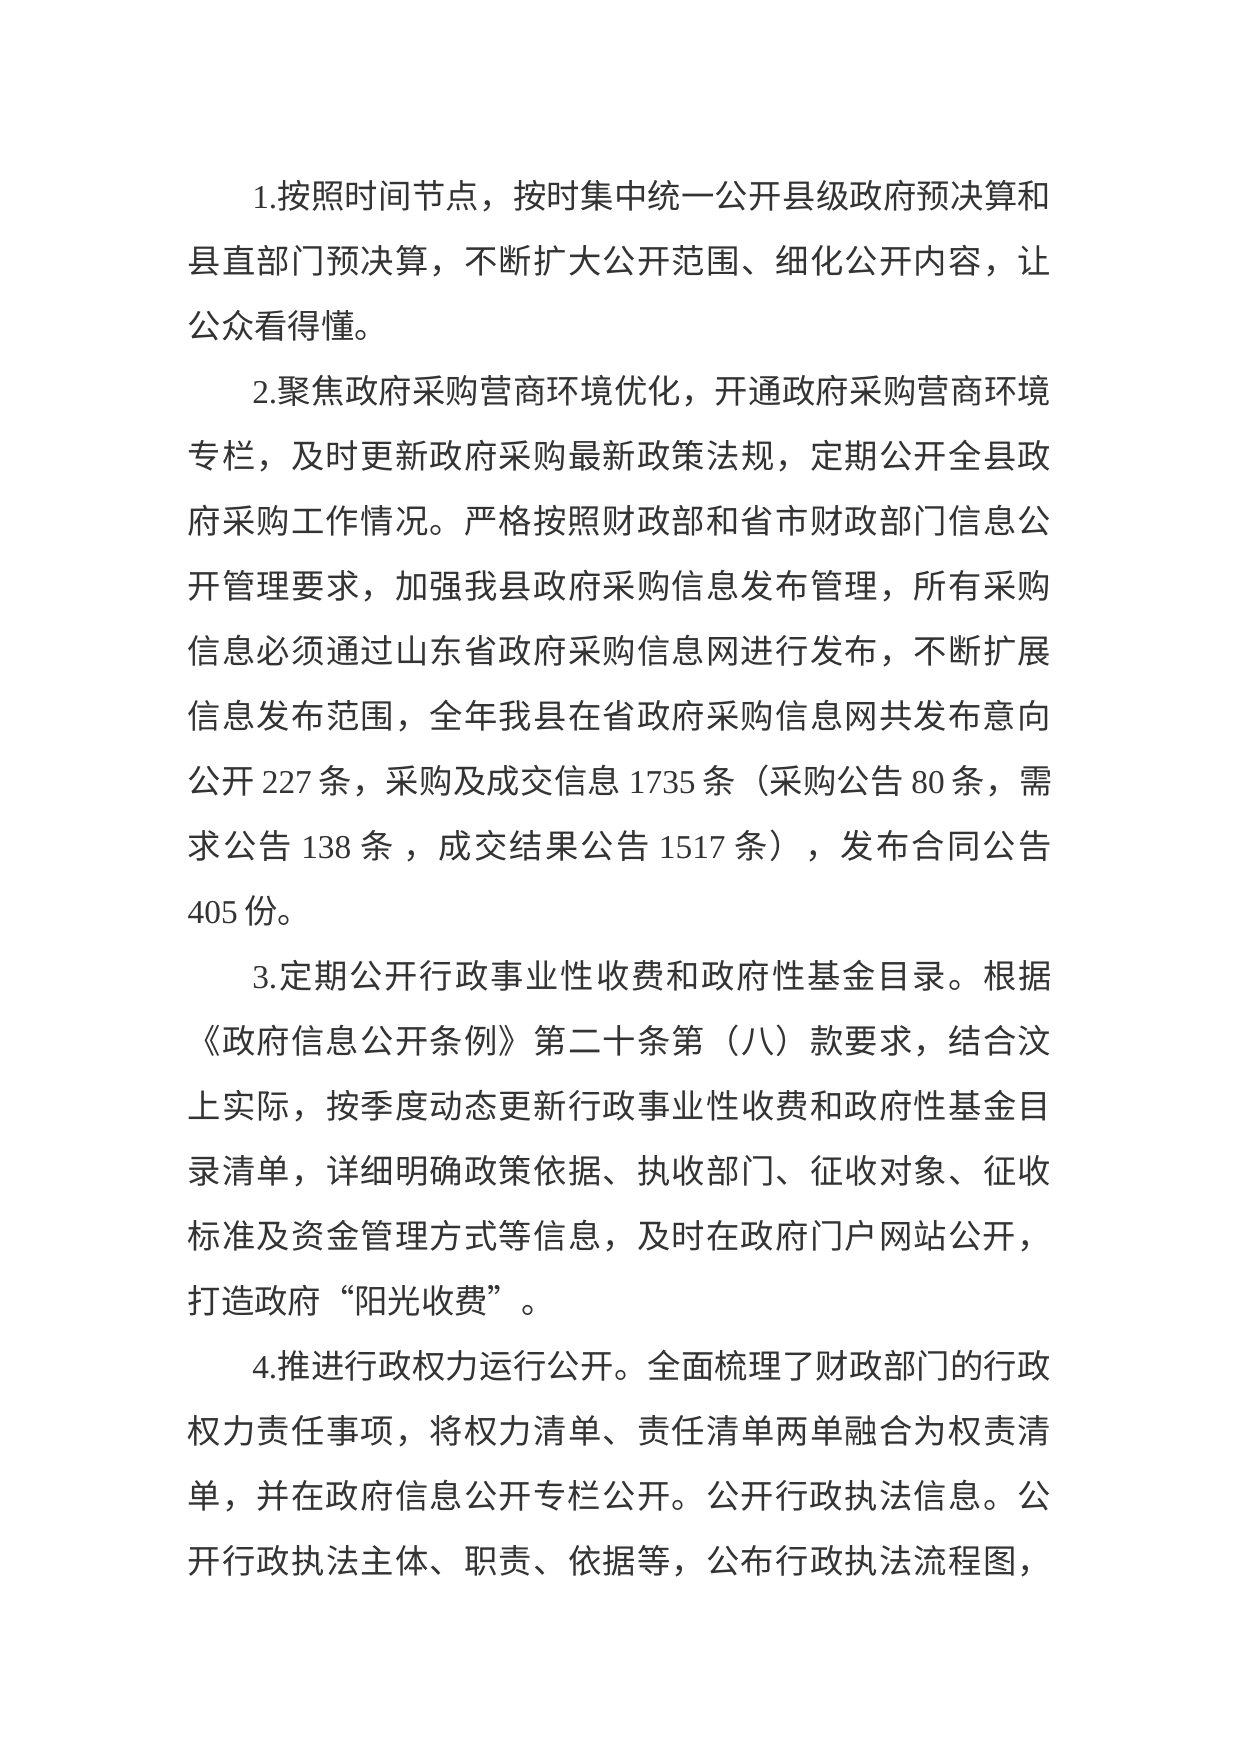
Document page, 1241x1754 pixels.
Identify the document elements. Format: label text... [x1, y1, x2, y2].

text 2.聚焦政府采购营商环境优化，开通政府采购营商环境专栏，及时更新政府采购最新政策法规，定期公开全县政府采购工作情况。严格按照财政部和省市财政部门信息公开管理要求，加强我县政府采购信息发布管理，所有采购信息必须通过山东省政府采购信息网进行发布，不断扩展信息发布范围，全年我县在省政府采购信息网共发布意向公开227条，采购及成交信息1735条（采购公告80条，需求公告138条 ，成交结果公告1517条），发布合同公告405份。 [187, 357, 1053, 942]
text 1.按照时间节点，按时集中统一公开县级政府预决算和县直部门预决算，不断扩大公开范围、细化公开内容，让公众看得懂。 [187, 162, 1053, 357]
text 3.定期公开行政事业性收费和政府性基金目录。根据《政府信息公开条例》第二十条第（八）款要求，结合汶上实际，按季度动态更新行政事业性收费和政府性基金目录清单，详细明确政策依据、执收部门、征收对象、征收标准及资金管理方式等信息，及时在政府门户网站公开，打造政府“阳光收费”。 [187, 942, 1053, 1332]
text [187, 1332, 1053, 1592]
